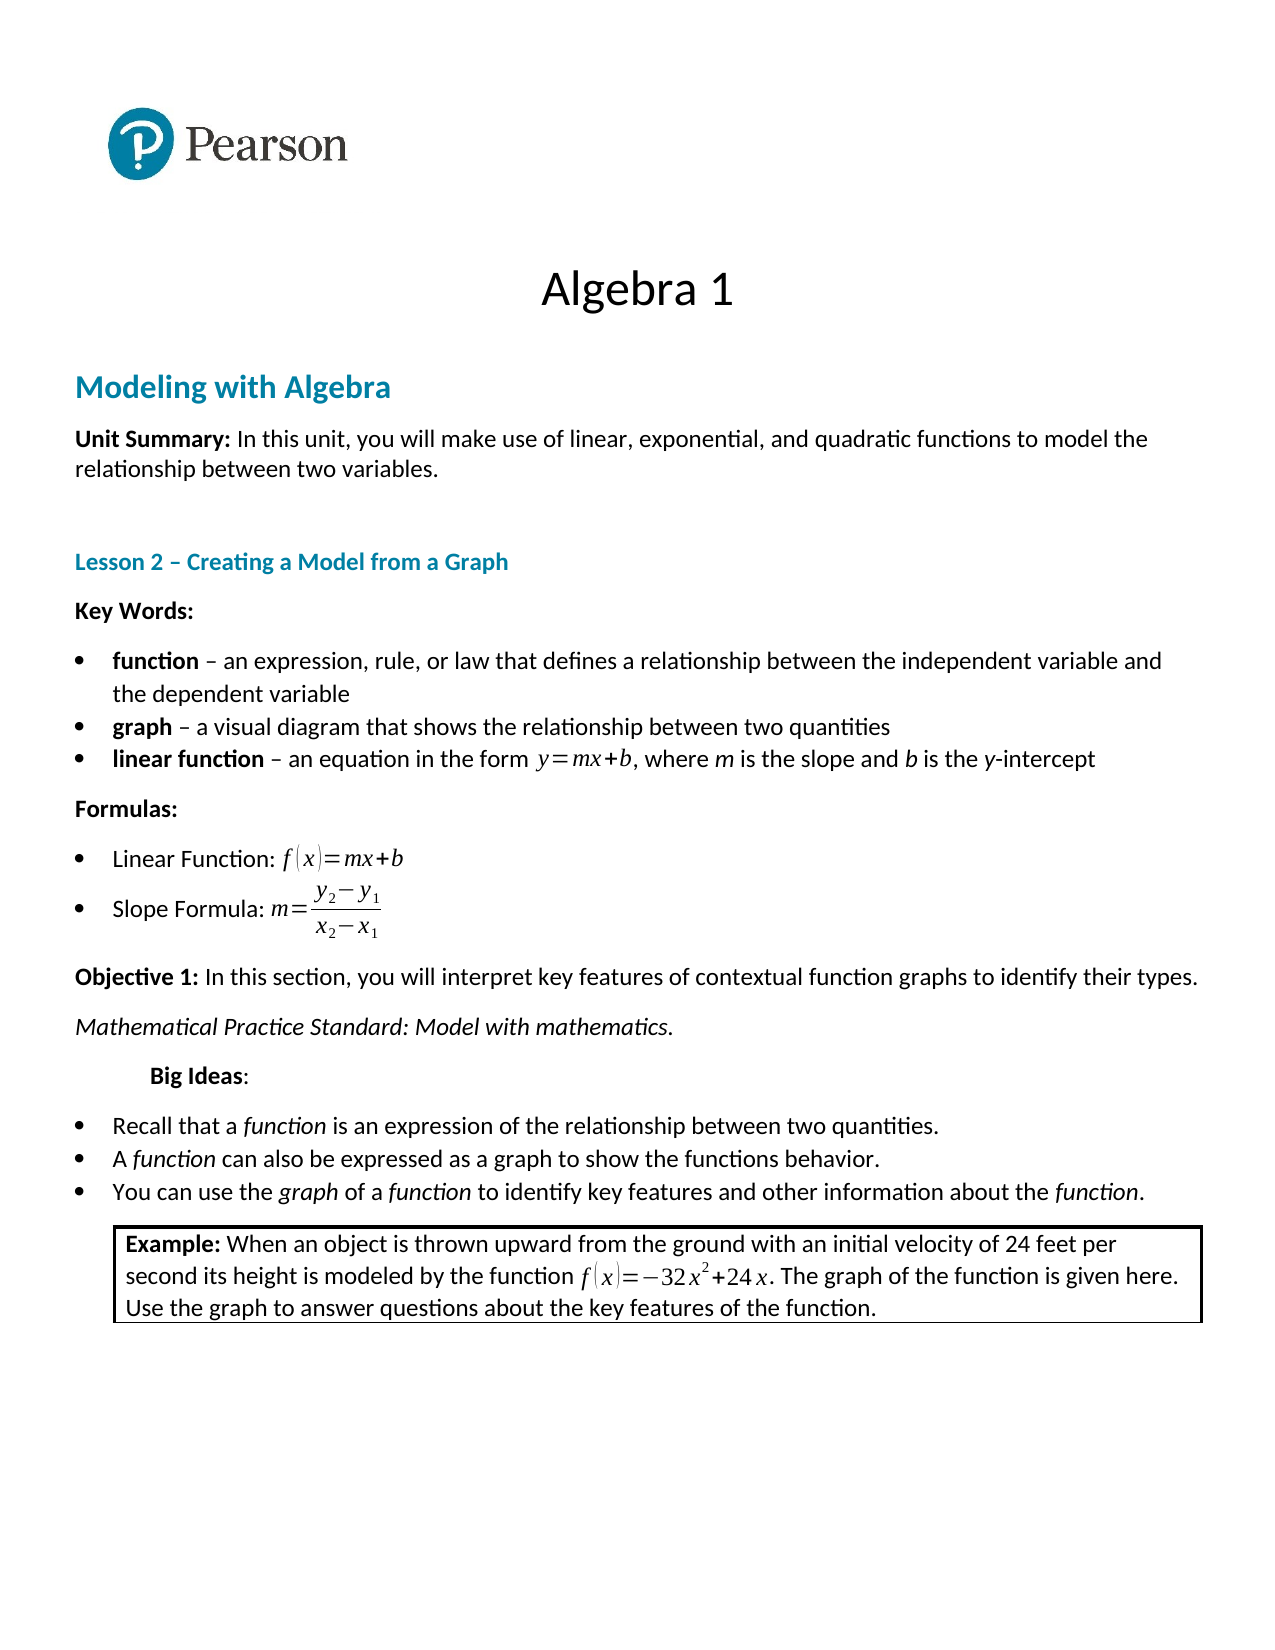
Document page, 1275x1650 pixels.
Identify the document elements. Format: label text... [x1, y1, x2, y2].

text Mathematical Practice Standard: Model with mathematics. [75, 1011, 1200, 1041]
list A function can also be expressed as a graph to show the functions behavior. [75, 1143, 1200, 1173]
text Objective 1: In this section, you will interpret key features of contextual function graphs to identify their types. [75, 961, 1200, 992]
list linear function – an equation in the form , where m is the slope and b is the y-intercept [75, 743, 1200, 774]
list graph – a visual diagram that shows the relationship between two quantities [75, 711, 1200, 741]
list Slope Formula: [75, 876, 1200, 942]
list function – an expression, rule, or law that defines a relationship between the independent variable and the dependent variable [75, 645, 1200, 708]
text Big Ideas: [150, 1060, 1200, 1091]
text Formulas: [75, 793, 1200, 824]
text Key Words: [75, 595, 1200, 626]
picture [75, 75, 380, 213]
text Lesson 2 – Creating a Model from a Graph [75, 546, 1200, 576]
text Algebra 1 [75, 256, 1200, 317]
text Modeling with Algebra [75, 366, 1200, 407]
list You can use the graph of a function to identify key features and other information about the function. [75, 1176, 1200, 1206]
list Linear Function: [75, 843, 1200, 873]
list Recall that a function is an expression of the relationship between two quantities. [75, 1110, 1200, 1140]
text Unit Summary: In this unit, you will make use of linear, exponential, and quadratic functions to model the relationship between two variables. [75, 423, 1200, 484]
